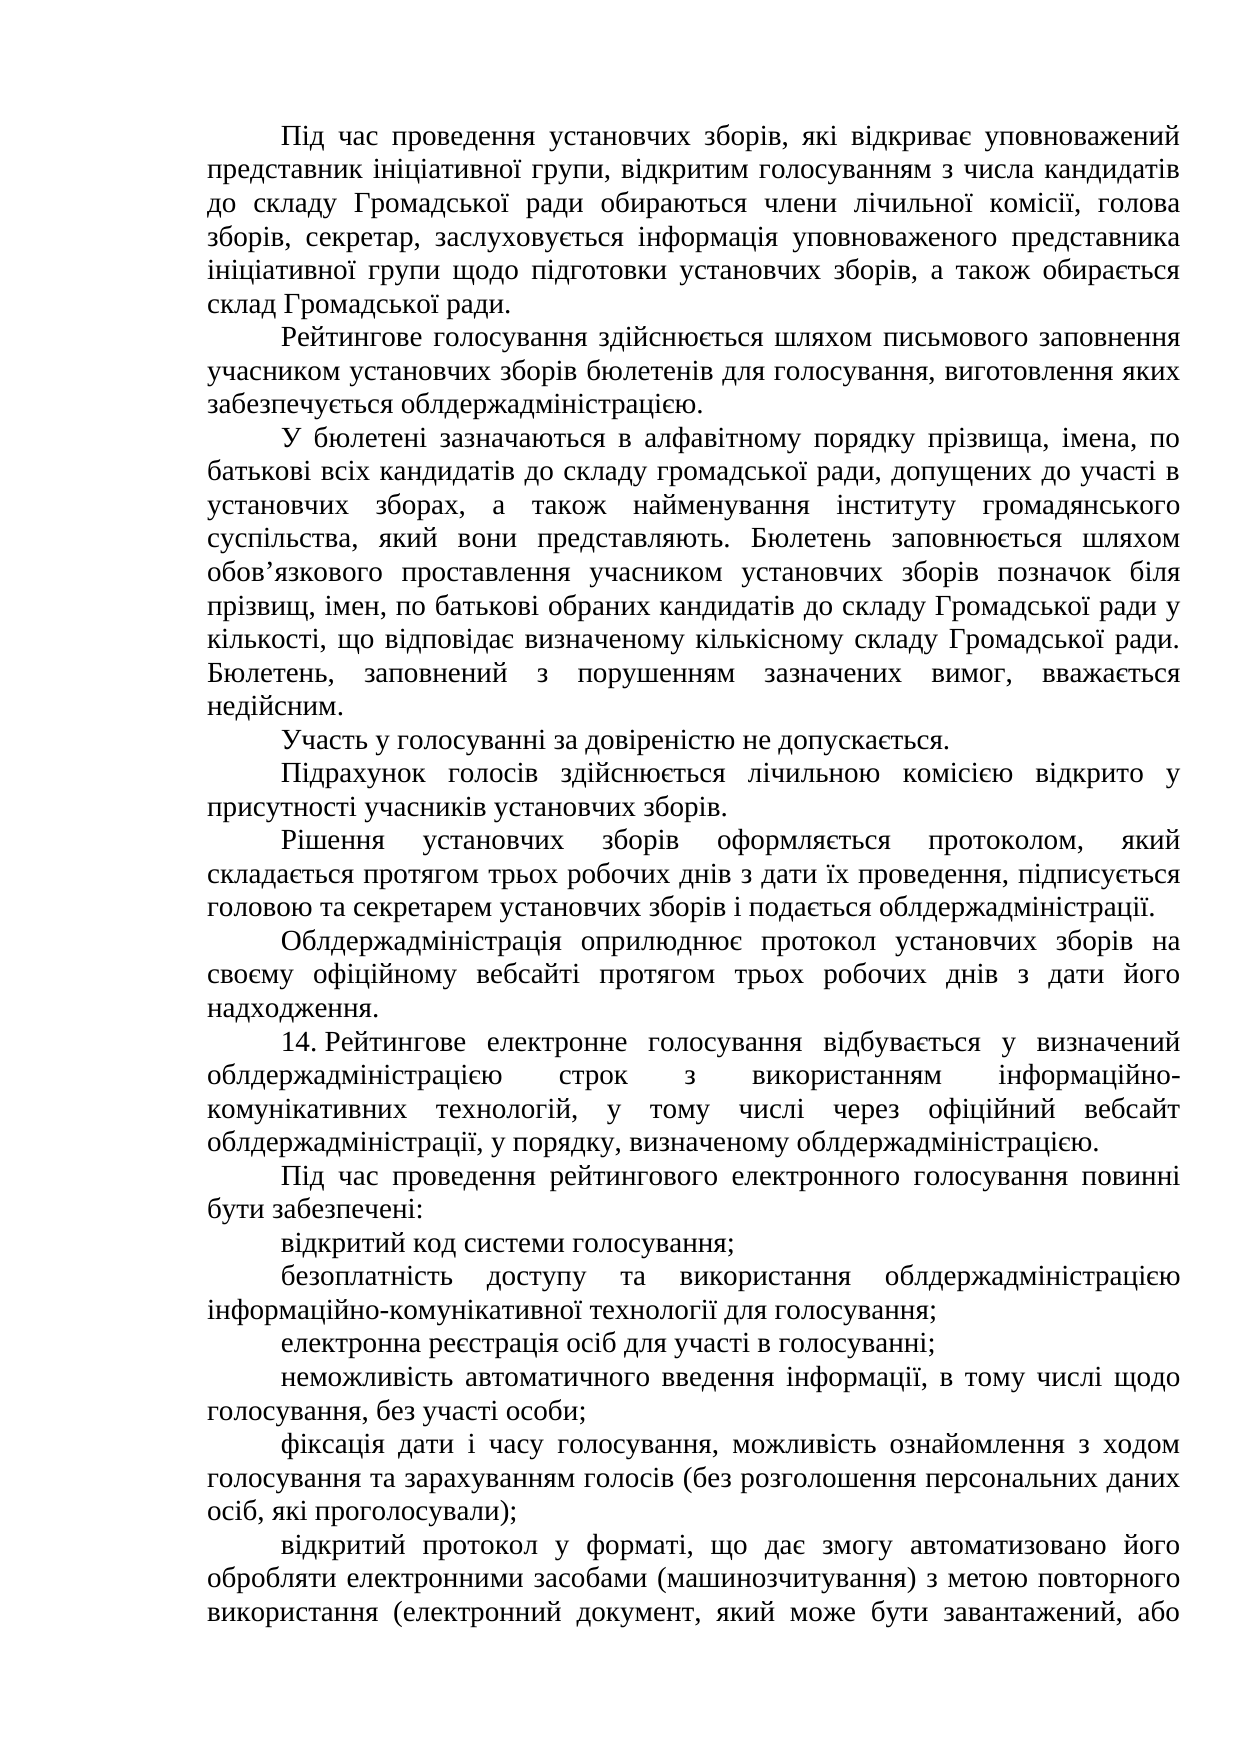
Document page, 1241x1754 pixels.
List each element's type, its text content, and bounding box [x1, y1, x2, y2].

text Під час проведення рейтингового електронного голосування повинні бути забезпечені: [207, 1158, 1181, 1225]
text відкритий код системи голосування; [207, 1225, 1181, 1258]
text Рейтингове голосування здійснюється шляхом письмового заповнення учасником установчих зборів бюлетенів для голосування, виготовлення яких забезпечується облдержадміністрацією. [207, 319, 1181, 420]
text безоплатність доступу та використання облдержадміністрацією інформаційно-комунікативної технології для голосування; [207, 1258, 1181, 1326]
text неможливість автоматичного введення інформації, в тому числі щодо голосування, без участі особи; [207, 1359, 1181, 1426]
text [207, 1527, 1181, 1627]
text Облдержадміністрація оприлюднює протокол установчих зборів на своєму офіційному вебсайті протягом трьох робочих днів з дати його надходження. [207, 923, 1181, 1024]
text Участь у голосуванні за довіреністю не допускається. [207, 722, 1181, 755]
text Рішення установчих зборів оформляється протоколом, який складається протягом трьох робочих днів з дати їх проведення, підписується головою та секретарем установчих зборів і подається облдержадміністрації. [207, 822, 1181, 923]
text Під час проведення установчих зборів, які відкриває уповноважений представник ініціативної групи, відкритим голосуванням з числа кандидатів до складу Громадської ради обираються члени лічильної комісії, голова зборів, секретар, заслуховується інформація уповноваженого представника ініціативної групи щодо підготовки установчих зборів, а також обирається склад Громадської ради. [207, 118, 1181, 319]
text фіксація дати і часу голосування, можливість ознайомлення з ходом голосування та зарахуванням голосів (без розголошення персональних даних осіб, які проголосували); [207, 1426, 1181, 1527]
text 14. Рейтингове електронне голосування відбувається у визначений облдержадміністрацією строк з використанням інформаційно-комунікативних технологій, у тому числі через офіційний вебсайт облдержадміністрації, у порядку, визначеному облдержадміністрацією. [207, 1024, 1181, 1158]
text електронна реєстрація осіб для участі в голосуванні; [207, 1326, 1181, 1359]
text Підрахунок голосів здійснюється лічильною комісією відкрито у присутності учасників установчих зборів. [207, 755, 1181, 822]
text У бюлетені зазначаються в алфавітному порядку прізвища, імена, по батькові всіх кандидатів до складу громадської ради, допущених до участі в установчих зборах, а також найменування інституту громадянського суспільства, який вони представляють. Бюлетень заповнюється шляхом обов’язкового проставлення учасником установчих зборів позначок біля прізвищ, імен, по батькові обраних кандидатів до складу Громадської ради у кількості, що відповідає визначеному кількісному складу Громадської ради. Бюлетень, заповнений з порушенням зазначених вимог, вважається недійсним. [207, 420, 1181, 722]
